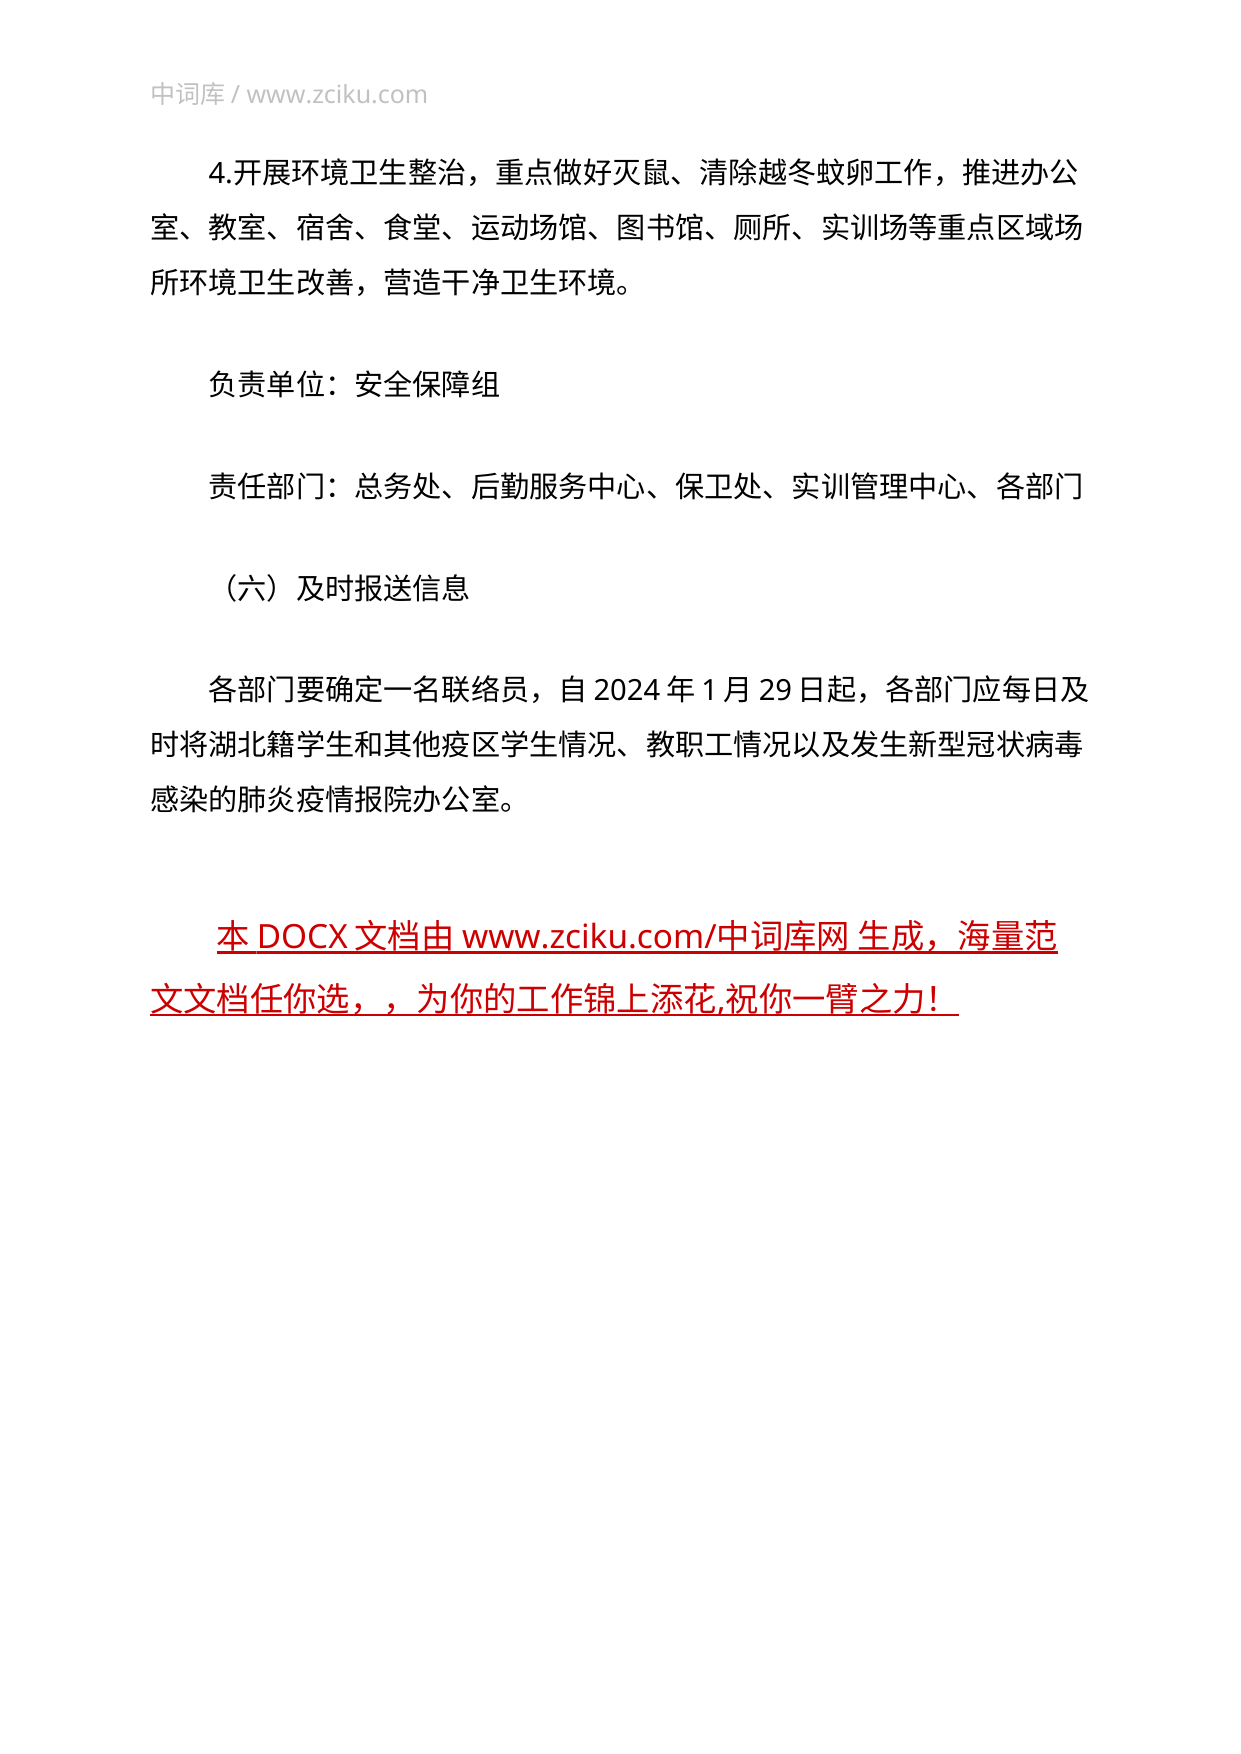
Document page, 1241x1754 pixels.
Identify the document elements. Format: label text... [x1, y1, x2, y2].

text 各部门要确定一名联络员，自2024年1月29日起，各部门应每日及时将湖北籍学生和其他疫区学生情况、教职工情况以及发生新型冠状病毒感染的肺炎疫情报院办公室。 [150, 667, 1090, 819]
text 负责单位：安全保障组 [150, 362, 1090, 404]
text 责任部门：总务处、后勤服务中心、保卫处、实训管理中心、各部门 [150, 463, 1090, 506]
text （六）及时报送信息 [150, 565, 1090, 607]
text 4.开展环境卫生整治，重点做好灭鼠、清除越冬蚊卵工作，推进办公室、教室、宿舍、食堂、运动场馆、图书馆、厕所、实训场等重点区域场所环境卫生改善，营造干净卫生环境。 [150, 150, 1090, 302]
text 本DOCX文档由 www.zciku.com/中词库网 生成，海量范文文档任你选，，为你的工作锦上添花,祝你一臂之力！ [150, 910, 1090, 1021]
